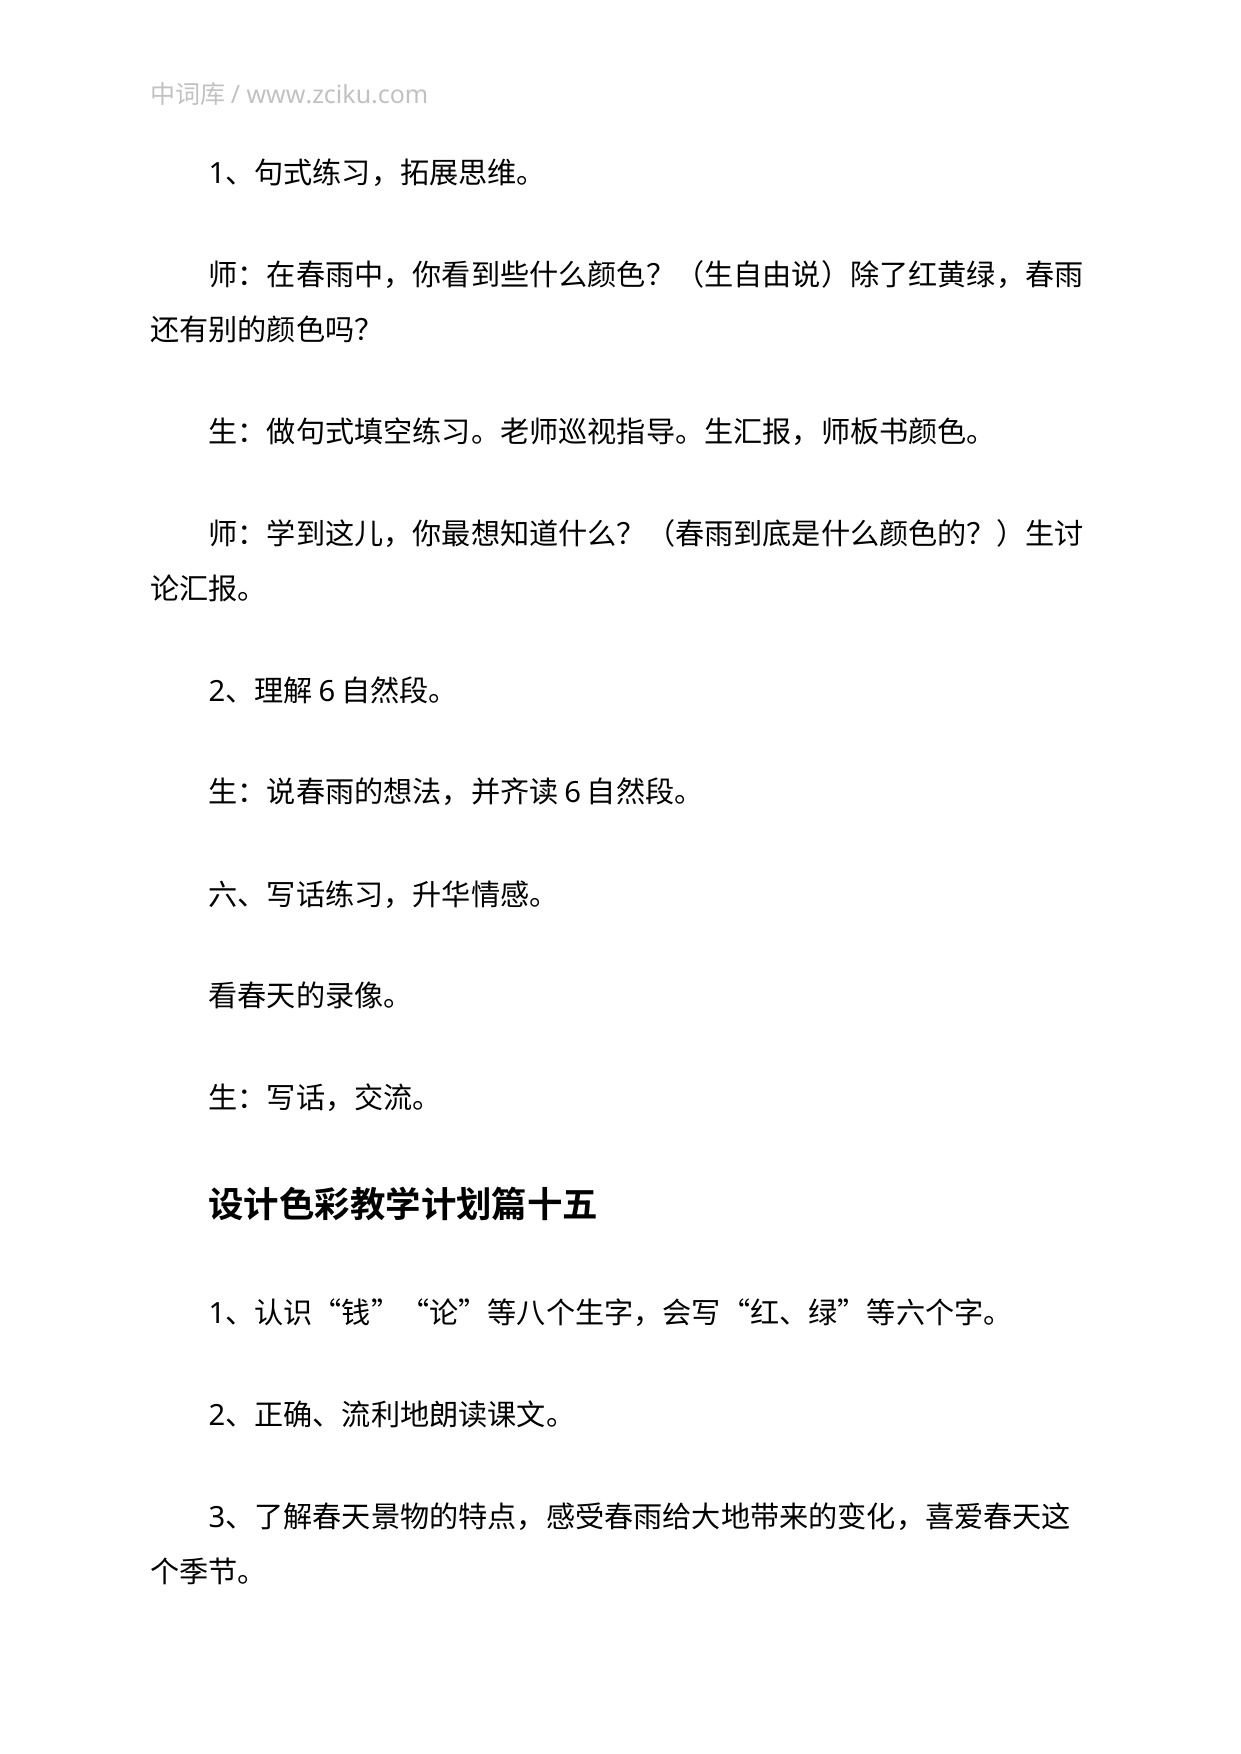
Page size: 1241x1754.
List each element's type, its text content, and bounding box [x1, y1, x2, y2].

text 1、句式练习，拓展思维。 [150, 150, 1090, 192]
text 六、写话练习，升华情感。 [150, 871, 1090, 913]
text 1、认识“钱”“论”等八个生字，会写“红、绿”等六个字。 [150, 1290, 1090, 1332]
text 看春天的录像。 [150, 973, 1090, 1015]
text 3、了解春天景物的特点，感受春雨给大地带来的变化，喜爱春天这个季节。 [150, 1494, 1090, 1591]
text 生：写话，交流。 [150, 1074, 1090, 1117]
text 生：做句式填空练习。老师巡视指导。生汇报，师板书颜色。 [150, 409, 1090, 451]
text 师：在春雨中，你看到些什么颜色？（生自由说）除了红黄绿，春雨还有别的颜色吗？ [150, 252, 1090, 349]
text 2、理解6自然段。 [150, 667, 1090, 709]
text 设计色彩教学计划篇十五 [150, 1176, 1090, 1228]
text 2、正确、流利地朗读课文。 [150, 1392, 1090, 1434]
text 生：说春雨的想法，并齐读6自然段。 [150, 769, 1090, 811]
text 师：学到这儿，你最想知道什么？（春雨到底是什么颜色的？）生讨论汇报。 [150, 510, 1090, 608]
